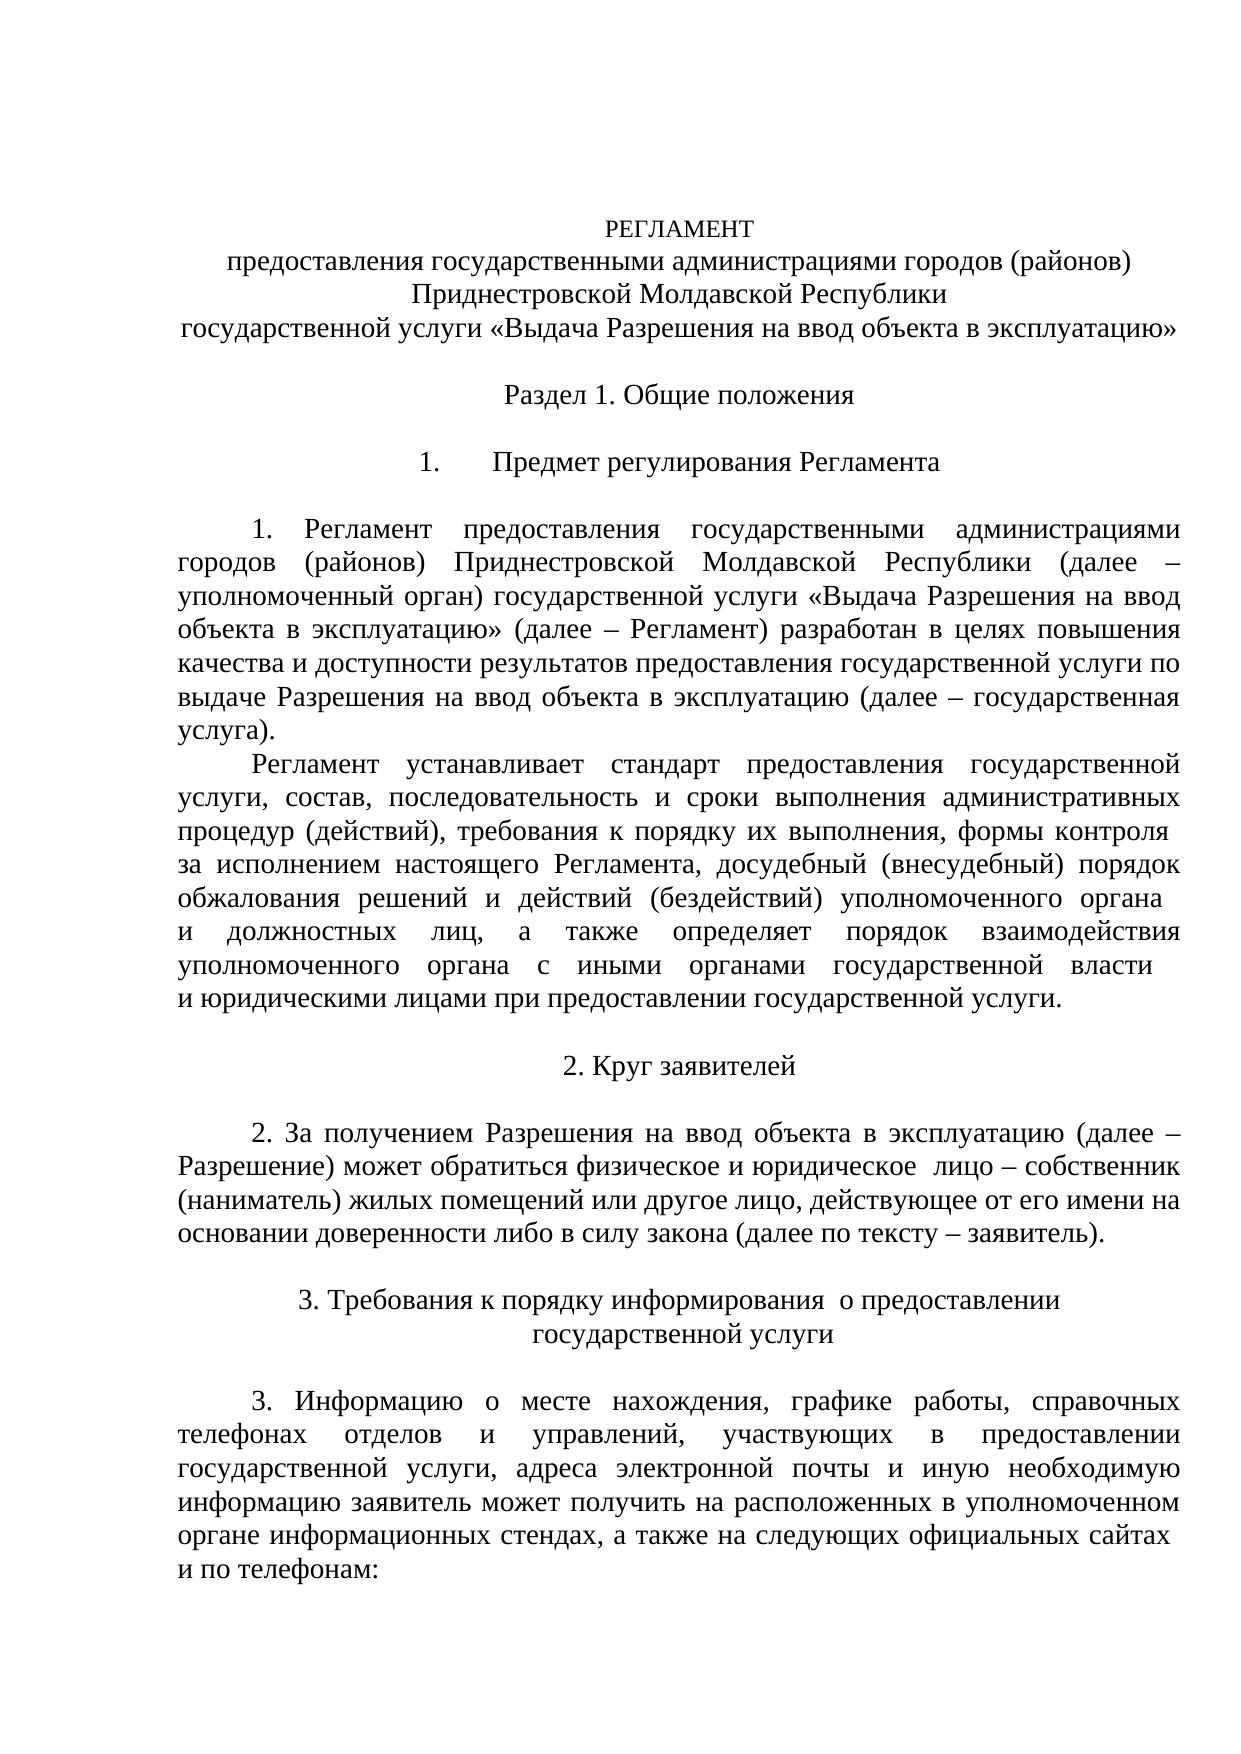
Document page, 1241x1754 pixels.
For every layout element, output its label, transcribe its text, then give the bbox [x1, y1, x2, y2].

text 3. Информацию о месте нахождения, графике работы, справочных телефонах отделов и управлений, участвующих в предоставлении государственной услуги, адреса электронной почты и иную необходимую информацию заявитель может получить на расположенных в уполномоченном органе информационных стендах, а также на следующих официальных сайтах и по телефонам: [177, 1383, 1181, 1584]
text предоставления государственными администрациями городов (районов) [177, 243, 1181, 276]
text 1. Регламент предоставления государственными администрациями городов (районов) Приднестровской Молдавской Республики (далее – уполномоченный орган) государственной услуги «Выдача Разрешения на ввод объекта в эксплуатацию» (далее – Регламент) разработан в целях повышения качества и доступности результатов предоставления государственной услуги по выдаче Разрешения на ввод объекта в эксплуатацию (далее – государственная услуга). [177, 511, 1181, 746]
list Предмет регулирования Регламента [177, 444, 1181, 477]
text 3. Требования к порядку информирования о предоставлении [177, 1282, 1181, 1316]
text 2. За получением Разрешения на ввод объекта в эксплуатацию (далее – Разрешение) может обратиться физическое и юридическое лицо – собственник (наниматель) жилых помещений или другое лицо, действующее от его имени на основании доверенности либо в силу закона (далее по тексту – заявитель). [177, 1115, 1181, 1249]
list 2. Круг заявителей [177, 1048, 1181, 1081]
text РЕГЛАМЕНТ [177, 214, 1181, 243]
text государственной услуги «Выдача Разрешения на ввод объекта в эксплуатацию» [177, 310, 1181, 343]
text государственной услуги [177, 1316, 1181, 1349]
text Раздел 1. Общие положения [177, 377, 1181, 410]
text Приднестровской Молдавской Республики [177, 276, 1181, 310]
list Регламент устанавливает стандарт предоставления государственной услуги, состав, последовательность и сроки выполнения административных процедур (действий), требования к порядку их выполнения, формы контроля за исполнением настоящего Регламента, досудебный (внесудебный) порядок обжалования решений и действий (бездействий) уполномоченного органа и должностных лиц, а также определяет порядок взаимодействия уполномоченного органа с иными органами государственной власти и юридическими лицами при предоставлении государственной услуги. [177, 746, 1181, 1014]
